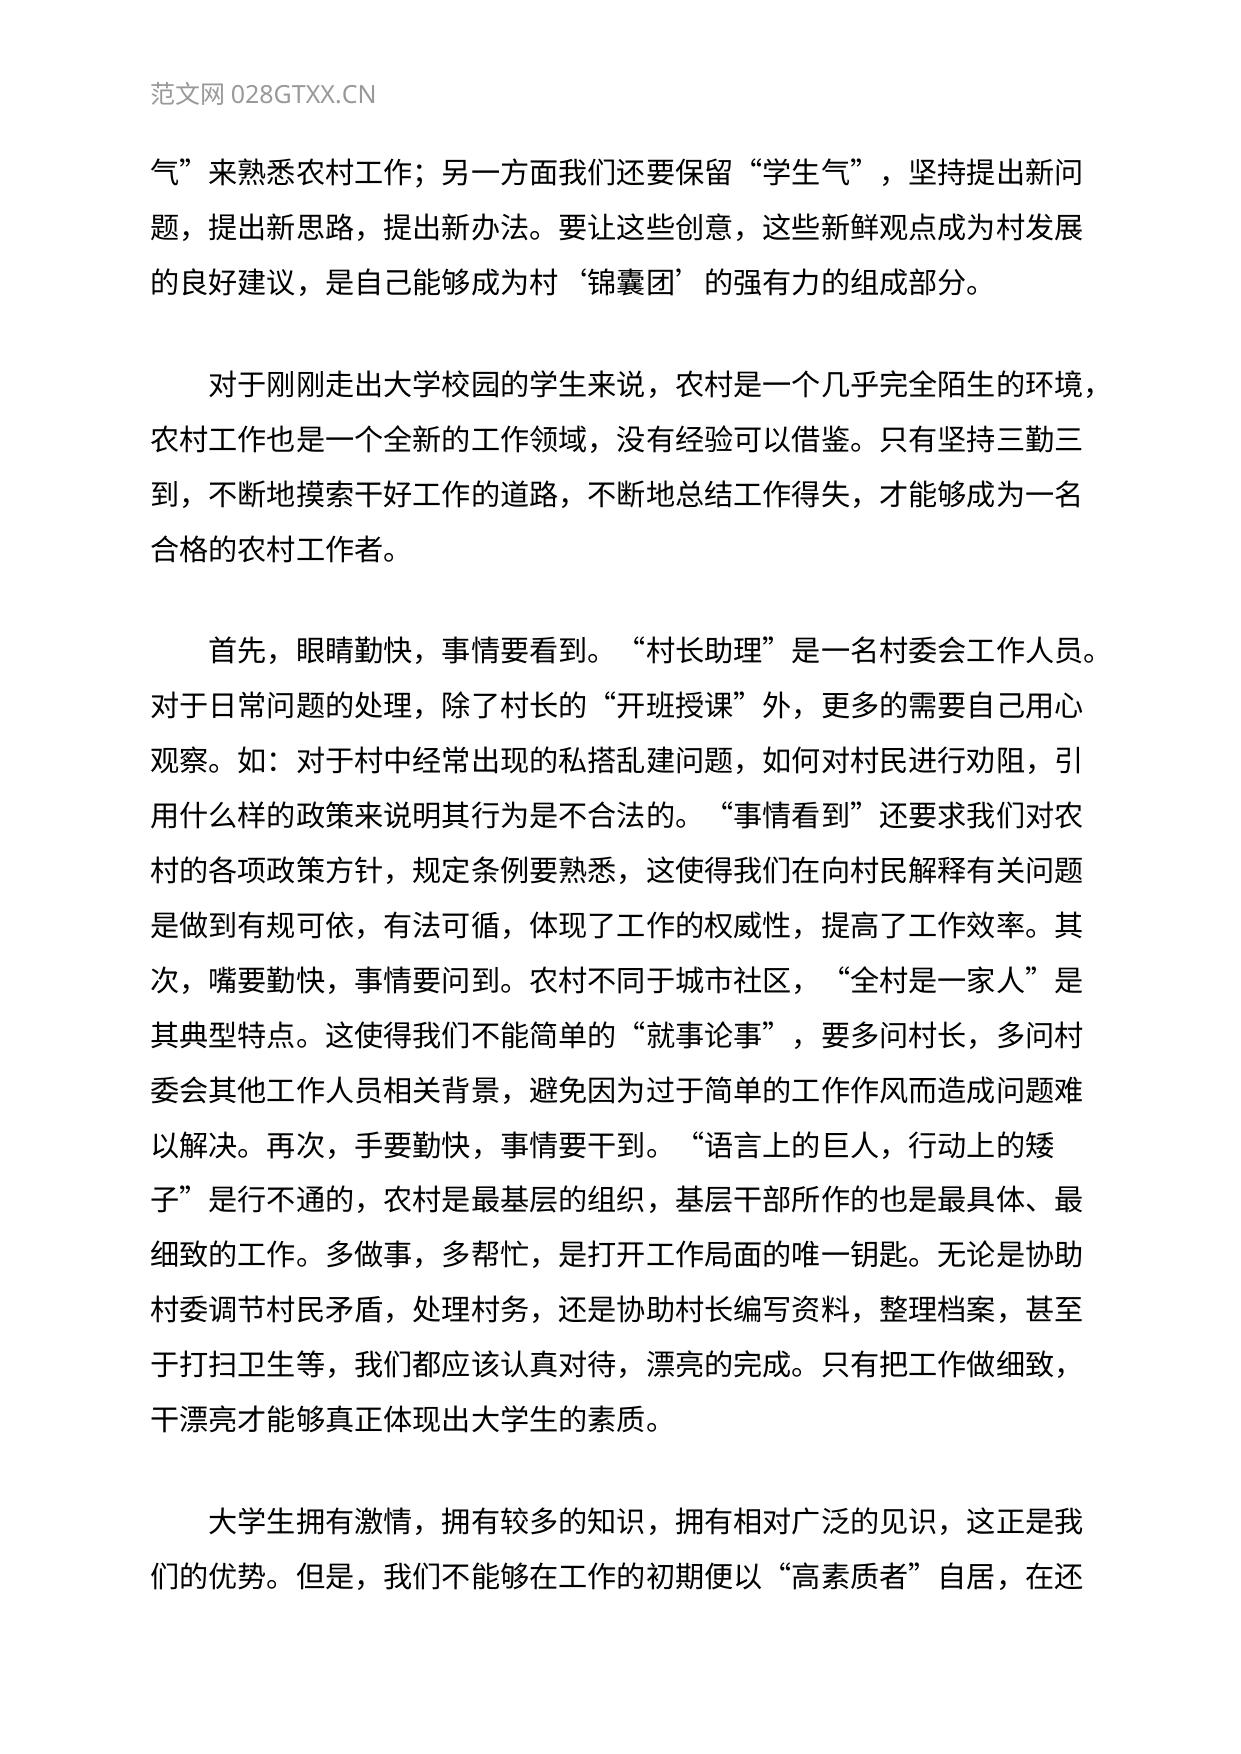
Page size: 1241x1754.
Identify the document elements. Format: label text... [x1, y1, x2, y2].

text 对于刚刚走出大学校园的学生来说，农村是一个几乎完全陌生的环境，农村工作也是一个全新的工作领域，没有经验可以借鉴。只有坚持三勤三到，不断地摸索干好工作的道路，不断地总结工作得失，才能够成为一名合格的农村工作者。 [150, 362, 1090, 568]
text 首先，眼睛勤快，事情要看到。“村长助理”是一名村委会工作人员。对于日常问题的处理，除了村长的“开班授课”外，更多的需要自己用心观察。如：对于村中经常出现的私搭乱建问题，如何对村民进行劝阻，引用什么样的政策来说明其行为是不合法的。“事情看到”还要求我们对农村的各项政策方针，规定条例要熟悉，这使得我们在向村民解释有关问题是做到有规可依，有法可循，体现了工作的权威性，提高了工作效率。其次，嘴要勤快，事情要问到。农村不同于城市社区，“全村是一家人”是其典型特点。这使得我们不能简单的“就事论事”，要多问村长，多问村委会其他工作人员相关背景，避免因为过于简单的工作作风而造成问题难以解决。再次，手要勤快，事情要干到。“语言上的巨人，行动上的矮子”是行不通的，农村是最基层的组织，基层干部所作的也是最具体、最细致的工作。多做事，多帮忙，是打开工作局面的唯一钥匙。无论是协助村委调节村民矛盾，处理村务，还是协助村长编写资料，整理档案，甚至于打扫卫生等，我们都应该认真对待，漂亮的完成。只有把工作做细致，干漂亮才能够真正体现出大学生的素质。 [150, 628, 1090, 1439]
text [150, 1498, 1090, 1596]
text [150, 150, 1090, 302]
